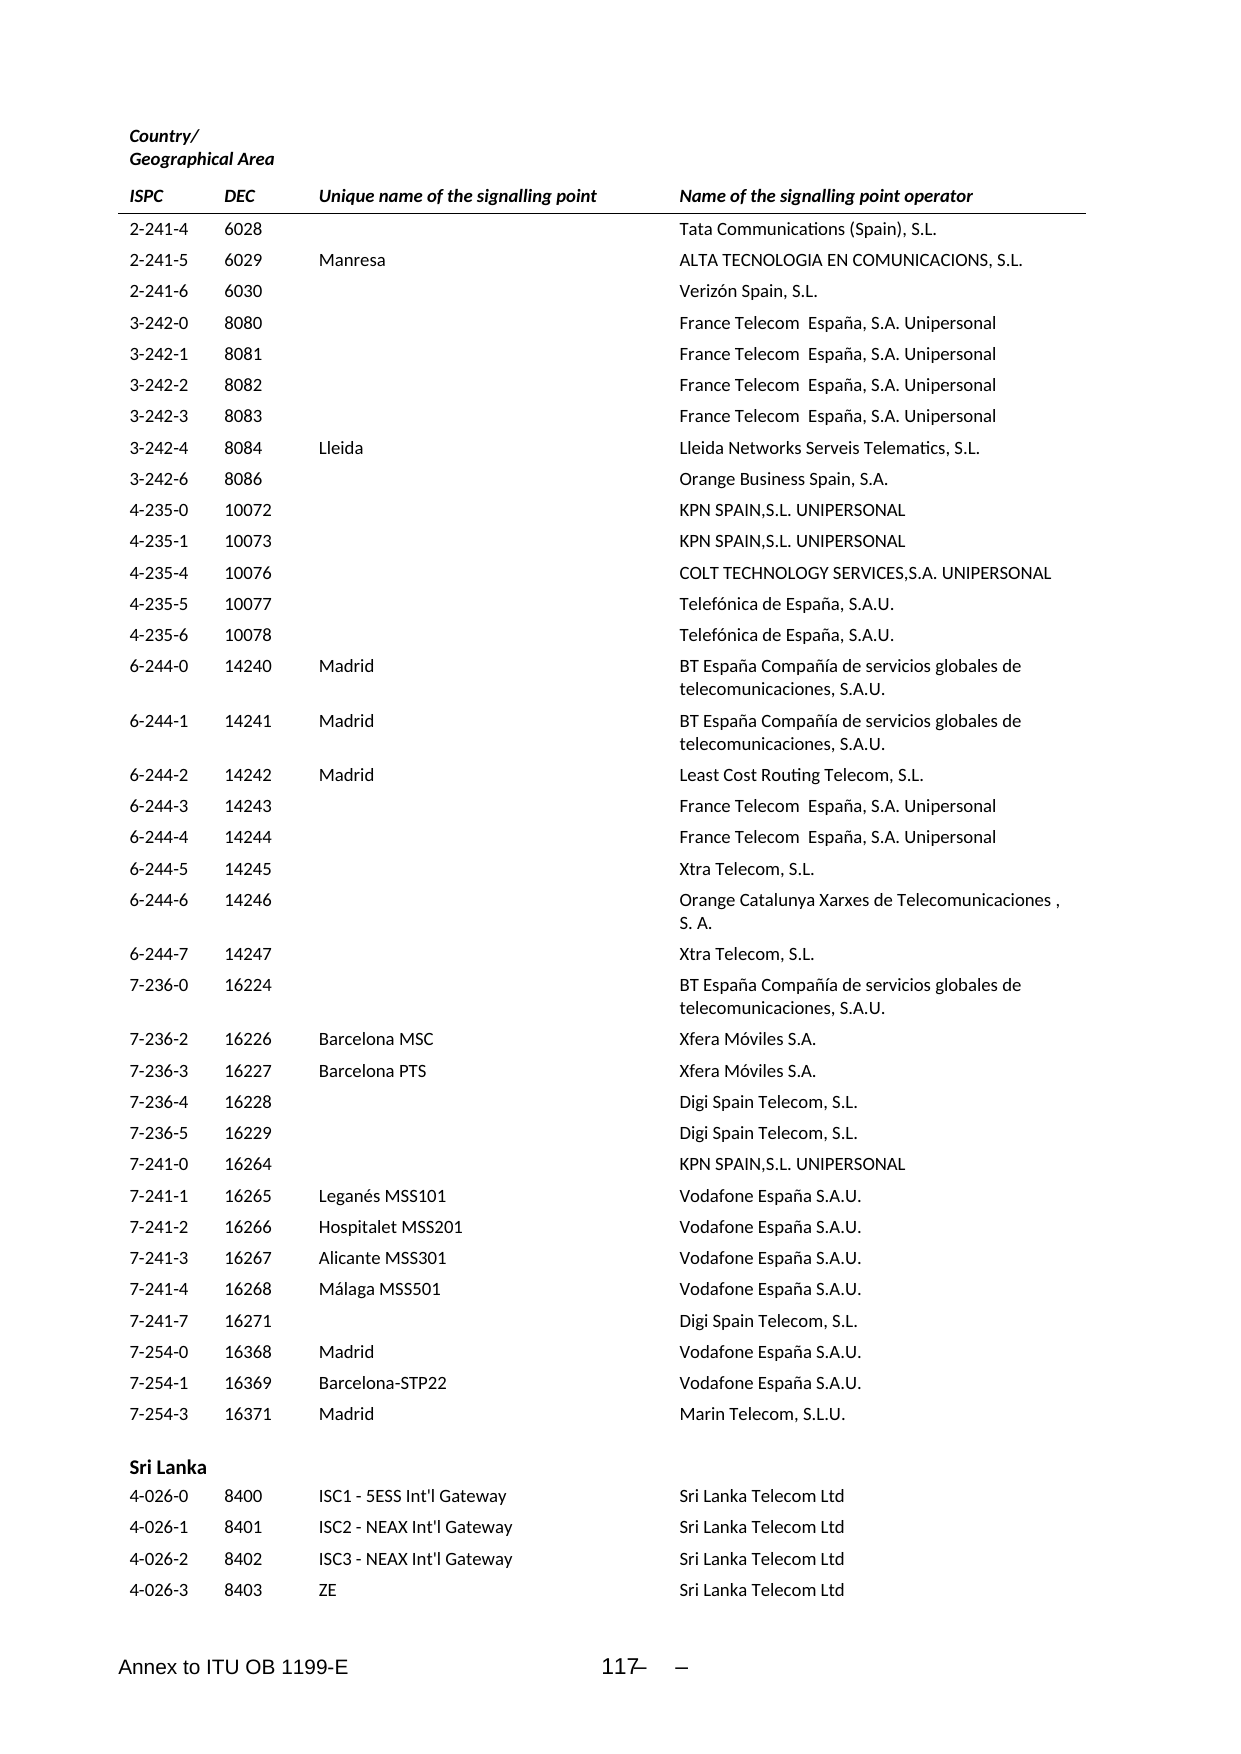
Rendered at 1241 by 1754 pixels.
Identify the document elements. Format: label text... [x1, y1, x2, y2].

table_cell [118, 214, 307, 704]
table_header Country/ Geographical Area [118, 118, 307, 176]
table_cell ISPC [118, 176, 213, 213]
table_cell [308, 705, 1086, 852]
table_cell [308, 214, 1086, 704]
table_header Name of the signalling point operator [668, 118, 1086, 213]
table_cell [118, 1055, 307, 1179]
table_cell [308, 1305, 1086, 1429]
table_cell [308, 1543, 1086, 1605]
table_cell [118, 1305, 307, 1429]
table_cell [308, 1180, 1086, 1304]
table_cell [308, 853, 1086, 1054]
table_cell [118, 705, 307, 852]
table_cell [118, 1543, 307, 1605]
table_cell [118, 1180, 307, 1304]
table_header Unique name of the signalling point [308, 118, 668, 213]
table_cell DEC [213, 176, 307, 213]
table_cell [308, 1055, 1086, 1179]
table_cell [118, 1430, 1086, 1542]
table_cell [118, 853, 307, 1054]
